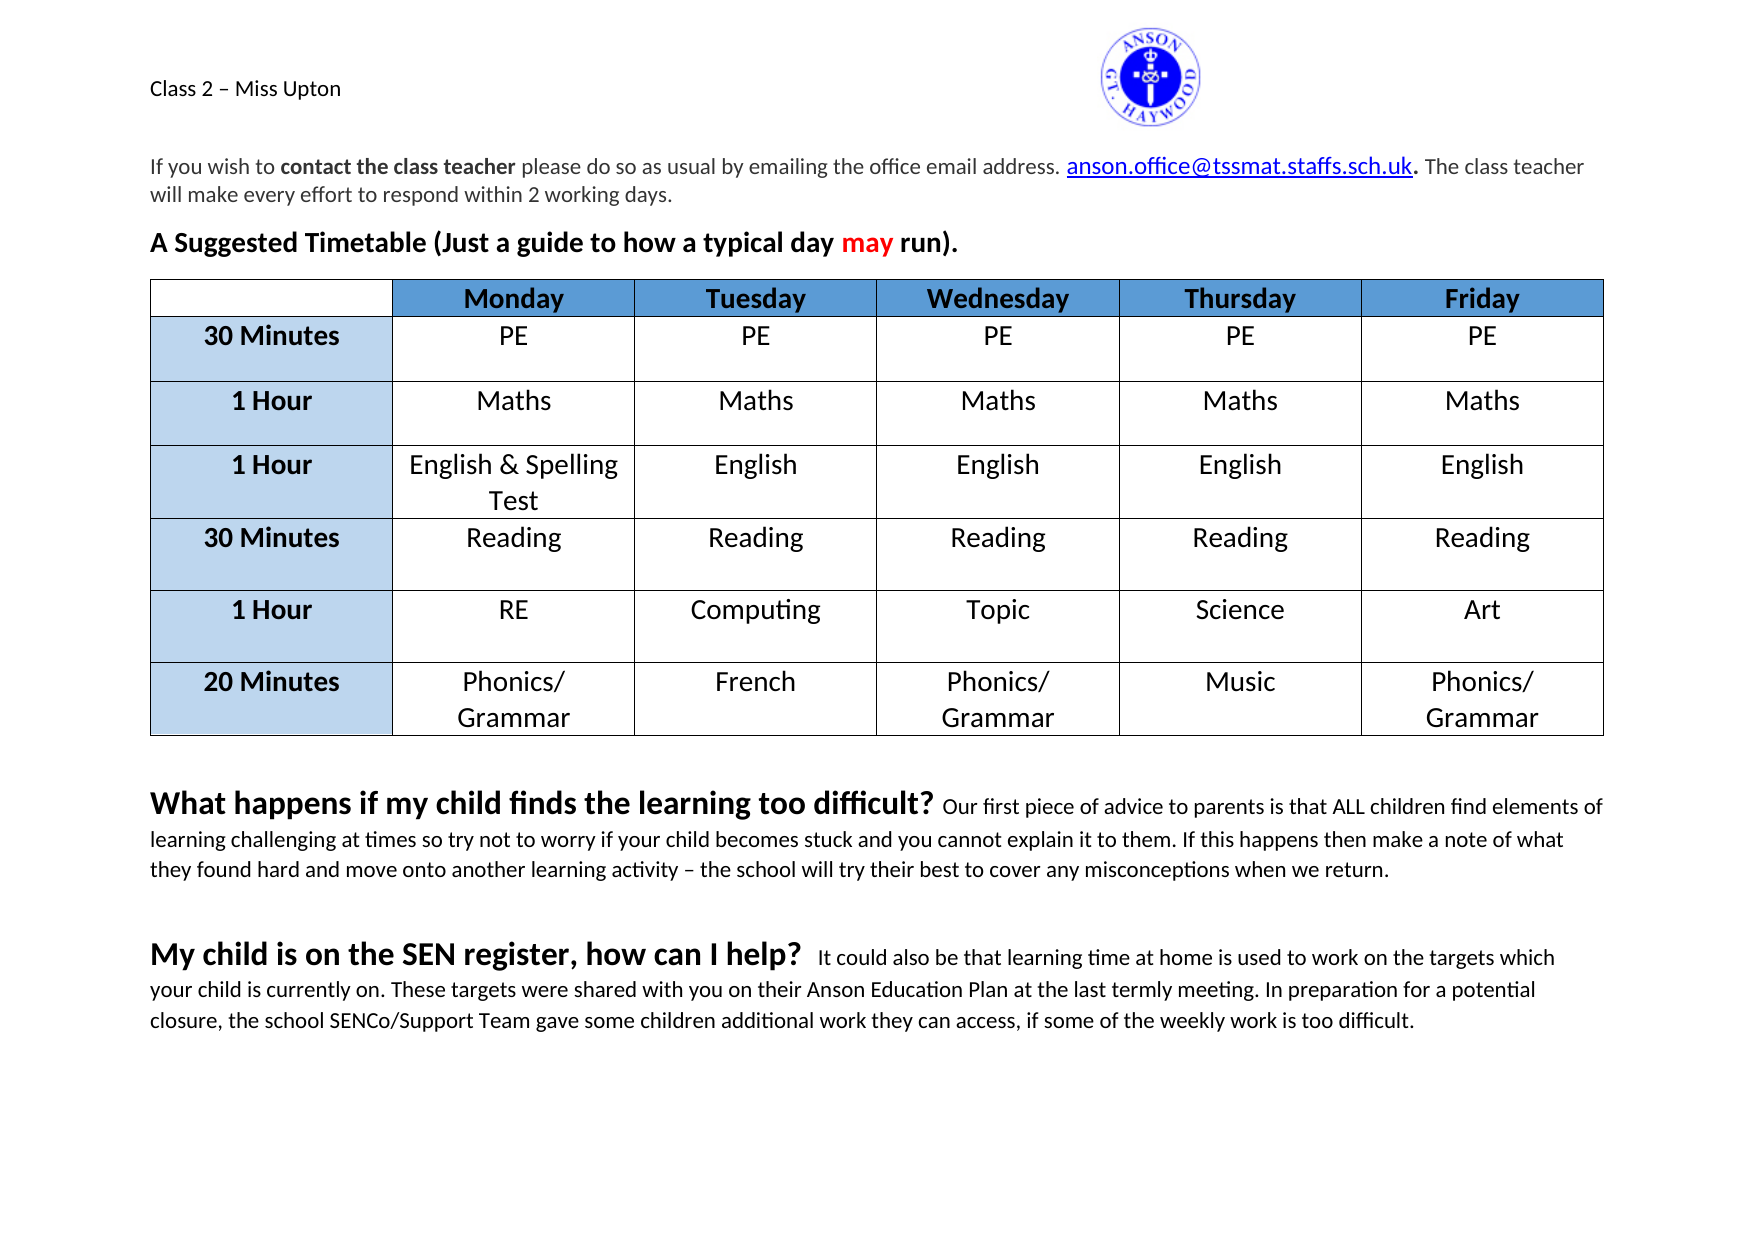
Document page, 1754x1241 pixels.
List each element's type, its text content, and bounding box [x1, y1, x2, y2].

table_cell Music [1120, 663, 1361, 734]
table_cell Maths [877, 382, 1119, 445]
table_cell 1 Hour [151, 591, 392, 662]
table_cell English [635, 446, 876, 518]
table_cell 1 Hour [151, 382, 392, 445]
table_cell English [1362, 446, 1603, 518]
table_cell Reading [1362, 519, 1603, 590]
picture [1097, 9, 1217, 147]
table_cell Maths [635, 382, 876, 445]
table_cell French [635, 663, 876, 734]
text If you wish to contact the class teacher please do so as usual by emailing the office email address. anson.office@tssmat.staffs.sch.uk. The class teacher will make every effort to respond within 2 working days. [150, 150, 1604, 208]
table_cell Topic [877, 591, 1119, 662]
table_cell Phonics/ Grammar [1362, 663, 1603, 734]
table_cell Phonics/ Grammar [393, 663, 634, 734]
text My child is on the SEN register, how can I help? It could also be that learning time at home is used to work on the targets which your child is currently on. These targets were shared with you on their Anson Education Plan at the last termly meeting. In preparation for a potential closure, the school SENCo/Support Team gave some children additional work they can access, if some of the weekly work is too difficult. [150, 933, 1604, 1034]
text A Suggested Timetable (Just a guide to how a typical day may run). [150, 224, 1604, 260]
table_header Thursday [1120, 280, 1361, 316]
table_cell Reading [877, 519, 1119, 590]
table_cell PE [393, 317, 634, 381]
table_cell Science [1120, 591, 1361, 662]
table_cell Computing [635, 591, 876, 662]
table_cell English [877, 446, 1119, 518]
table_header Monday [393, 280, 634, 316]
table_cell PE [635, 317, 876, 381]
table_cell Maths [1120, 382, 1361, 445]
table_cell 1 Hour [151, 446, 392, 518]
table_cell English [1120, 446, 1361, 518]
table_cell 30 Minutes [151, 317, 392, 381]
table_cell English & Spelling Test [393, 446, 634, 518]
table_cell Art [1362, 591, 1603, 662]
table_cell Maths [1362, 382, 1603, 445]
table_header [151, 280, 392, 316]
table_header Tuesday [635, 280, 876, 316]
table_header Wednesday [877, 280, 1119, 316]
table_cell Phonics/ Grammar [877, 663, 1119, 734]
table_cell Reading [393, 519, 634, 590]
table_cell 20 Minutes [151, 663, 392, 734]
table_cell Reading [635, 519, 876, 590]
table_cell Maths [393, 382, 634, 445]
table_cell PE [1120, 317, 1361, 381]
table_header Friday [1362, 280, 1603, 316]
table_cell 30 Minutes [151, 519, 392, 590]
table_cell PE [877, 317, 1119, 381]
text What happens if my child finds the learning too difficult? Our first piece of advice to parents is that ALL children find elements of learning challenging at times so try not to worry if your child becomes stuck and you cannot explain it to them. If this happens then make a note of what they found hard and move onto another learning activity – the school will try their best to cover any misconceptions when we return. [150, 782, 1604, 914]
table_cell RE [393, 591, 634, 662]
table_cell PE [1362, 317, 1603, 381]
table_cell Reading [1120, 519, 1361, 590]
